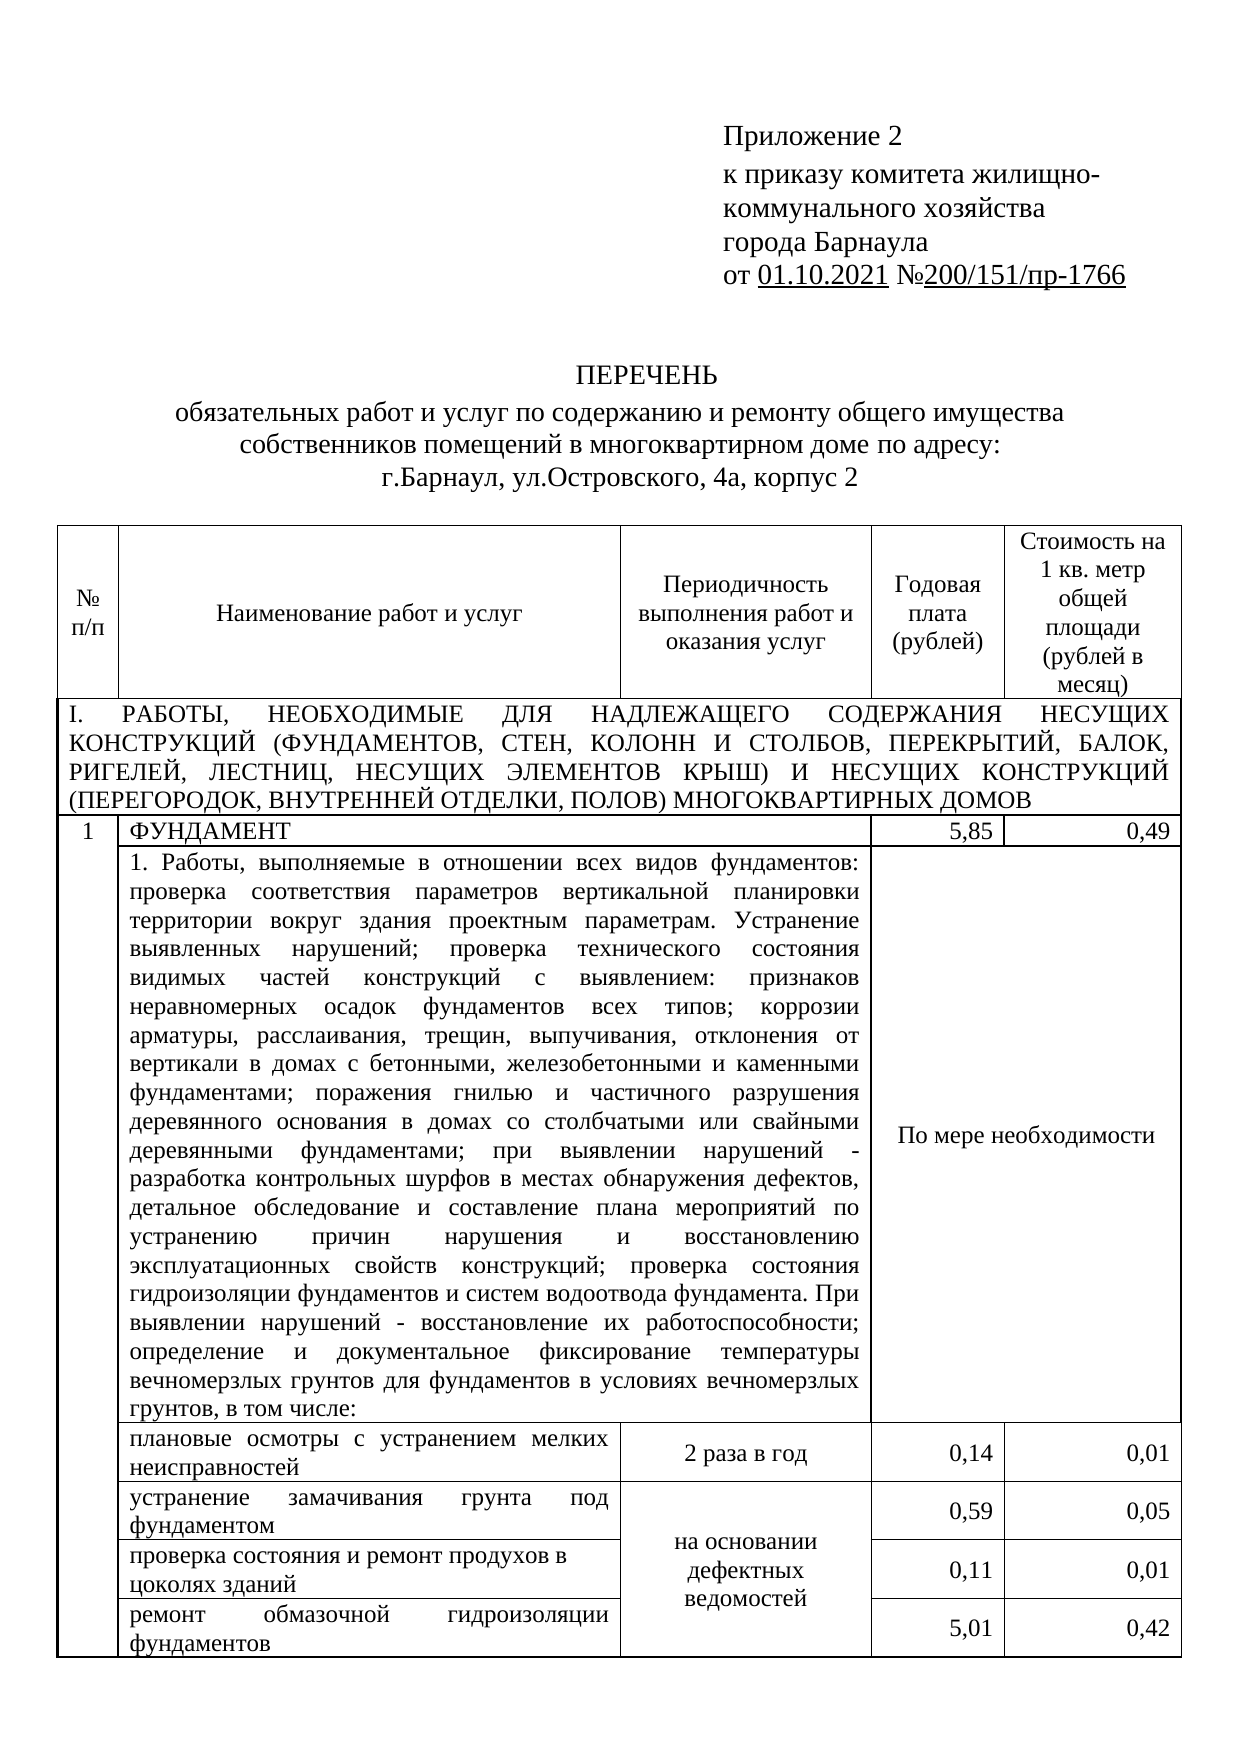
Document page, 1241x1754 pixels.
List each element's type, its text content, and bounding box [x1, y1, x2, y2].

table_cell 0,59 [872, 1482, 1004, 1539]
table_cell 5,85 [872, 816, 1003, 845]
table_cell 0,42 [1005, 1599, 1181, 1656]
table_cell I. РАБОТЫ, НЕОБХОДИМЫЕ ДЛЯ НАДЛЕЖАЩЕГО СОДЕРЖАНИЯ НЕСУЩИХ КОНСТРУКЦИЙ (ФУНДАМЕНТОВ, СТЕН, КОЛОНН И СТОЛБОВ, ПЕРЕКРЫТИЙ, БАЛОК, РИГЕЛЕЙ, ЛЕСТНИЦ, НЕСУЩИХ ЭЛЕМЕНТОВ КРЫШ) И НЕСУЩИХ КОНСТРУКЦИЙ (ПЕРЕГОРОДОК, ВНУТРЕННЕЙ ОТДЕЛКИ, ПОЛОВ) МНОГОКВАРТИРНЫХ ДОМОВ [59, 699, 1180, 814]
table_cell 2 раза в год [621, 1423, 871, 1481]
table_cell на основании дефектных ведомостей [621, 1482, 871, 1656]
text обязательных работ и услуг по содержанию и ремонту общего имущества [59, 395, 1181, 427]
table_cell 0,49 [1005, 816, 1180, 845]
text г.Барнаул, ул.Островского, 4а, корпус 2 [59, 460, 1181, 492]
table_header Стоимость на 1 кв. метр общей площади (рублей в месяц) [1005, 526, 1181, 698]
table_cell ремонт обмазочной гидроизоляции фундаментов [119, 1599, 620, 1656]
table_cell ФУНДАМЕНТ [119, 816, 870, 845]
text города Барнаула [649, 224, 1181, 257]
text ПЕРЕЧЕНЬ [502, 358, 1181, 390]
table_cell устранение замачивания грунта под фундаментом [119, 1482, 620, 1539]
table_cell 0,01 [1005, 1423, 1181, 1481]
table_cell проверка состояния и ремонт продухов в цоколях зданий [119, 1540, 620, 1598]
table_header Годовая плата (рублей) [872, 526, 1004, 698]
table_header № п/п [58, 526, 118, 698]
table_cell 1. Работы, выполняемые в отношении всех видов фундаментов: проверка соответствия параметров вертикальной планировки территории вокруг здания проектным параметрам. Устранение выявленных нарушений; проверка технического состояния видимых частей конструкций с выявлением: признаков неравномерных осадок фундаментов всех типов; коррозии арматуры, расслаивания, трещин, выпучивания, отклонения от вертикали в домах с бетонными, железобетонными и каменными фундаментами; поражения гнилью и частичного разрушения деревянного основания в домах со столбчатыми или свайными деревянными фундаментами; при выявлении нарушений - разработка контрольных шурфов в местах обнаружения дефектов, детальное обследование и составление плана мероприятий по устранению причин нарушения и восстановлению эксплуатационных свойств конструкций; проверка состояния гидроизоляции фундаментов и систем водоотвода фундамента. При выявлении нарушений - восстановление их работоспособности; определение и документальное фиксирование температуры вечномерзлых грунтов для фундаментов в условиях вечномерзлых грунтов, в том числе: [119, 847, 870, 1422]
table_header Периодичность выполнения работ и оказания услуг [621, 526, 871, 698]
text к приказу комитета жилищно-коммунального хозяйства [723, 157, 1181, 224]
table_header Наименование работ и услуг [119, 526, 620, 698]
table_cell 0,01 [1005, 1540, 1181, 1598]
table_cell плановые осмотры с устранением мелких неисправностей [119, 1423, 620, 1481]
text от 01.10.2021 №200/151/пр-1766 [649, 257, 1181, 291]
table_cell 0,05 [1005, 1482, 1181, 1539]
table_cell 0,11 [872, 1540, 1004, 1598]
table_cell 0,14 [872, 1423, 1004, 1481]
table_cell По мере необходимости [872, 847, 1180, 1422]
text собственников помещений в многоквартирном доме по адресу: [59, 427, 1181, 460]
table_cell 1 [59, 816, 117, 1656]
text Приложение 2 [59, 118, 1181, 152]
table_cell 5,01 [872, 1599, 1004, 1656]
